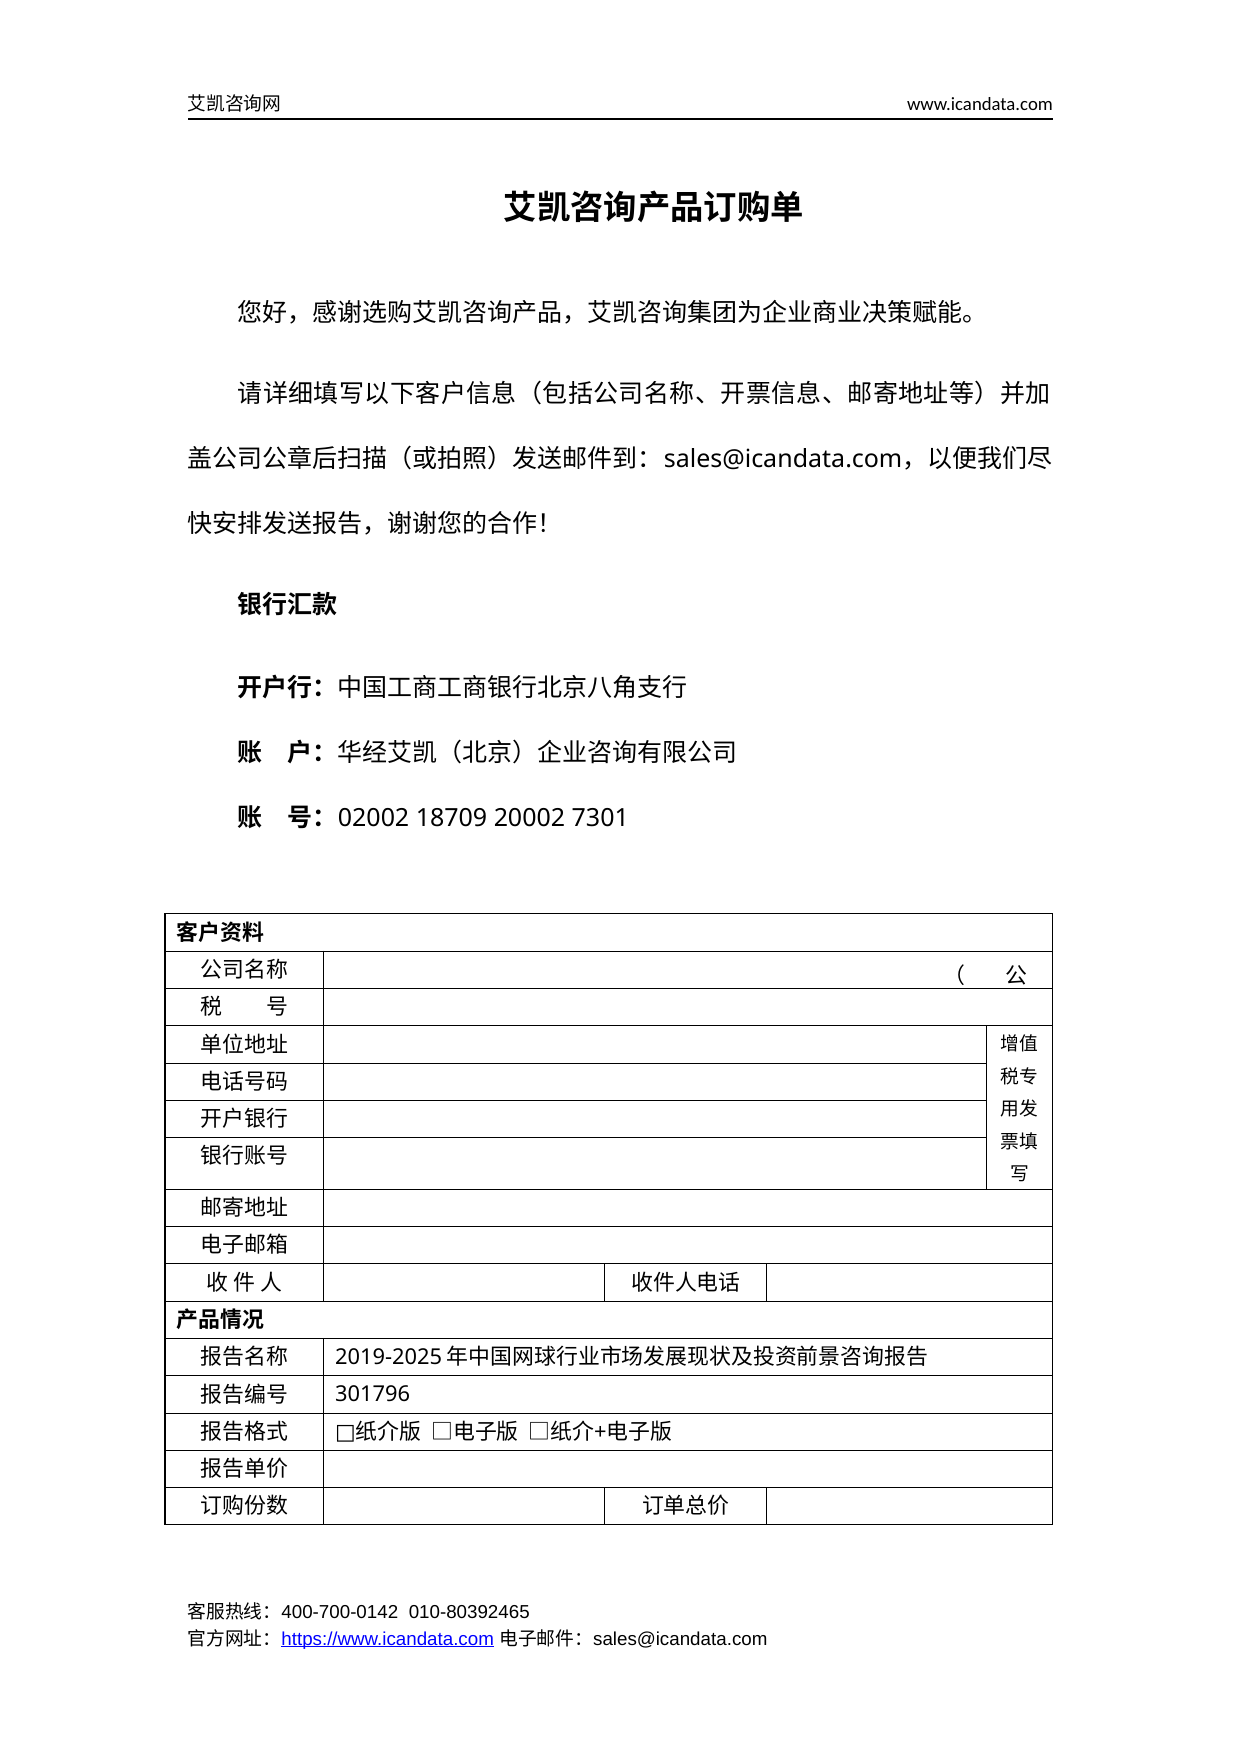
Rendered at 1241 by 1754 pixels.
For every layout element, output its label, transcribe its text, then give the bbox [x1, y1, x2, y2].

table_cell 单位地址 [166, 1026, 323, 1062]
table_cell 报告格式 [166, 1414, 323, 1450]
table_cell 301796 [324, 1376, 1052, 1412]
table_cell [324, 1264, 604, 1301]
table_cell 公司名称 [166, 952, 323, 988]
table_cell [324, 989, 1052, 1025]
text 账 号：02002 18709 20002 7301 [187, 783, 1053, 848]
table_cell 产品情况 [166, 1302, 1052, 1338]
table_cell 订购份数 [166, 1488, 323, 1524]
table_cell 电话号码 [166, 1064, 323, 1100]
table_cell [324, 952, 1052, 988]
table_cell [324, 1190, 1052, 1226]
table_cell [767, 1488, 1052, 1524]
text 账 户：华经艾凯（北京）企业咨询有限公司 [187, 718, 1053, 783]
table_cell 银行账号 [166, 1138, 323, 1189]
table_cell 收 件 人 [166, 1264, 323, 1301]
text 银行汇款 [187, 570, 1053, 635]
table_cell 增值税专用发票填写 [987, 1026, 1052, 1189]
table_cell 邮寄地址 [166, 1190, 323, 1226]
table_cell [324, 1488, 604, 1524]
table_cell 电子邮箱 [166, 1227, 323, 1263]
table_cell 开户银行 [166, 1101, 323, 1137]
text 开户行：中国工商工商银行北京八角支行 [187, 653, 1053, 718]
table_cell [324, 1138, 986, 1189]
table_cell 2019-2025年中国网球行业市场发展现状及投资前景咨询报告 [324, 1339, 1052, 1375]
table_cell 报告编号 [166, 1376, 323, 1412]
table_cell [324, 1026, 986, 1062]
table_cell [767, 1264, 1052, 1301]
table_cell [324, 1227, 1052, 1263]
table_cell 订单总价 [605, 1488, 766, 1524]
text 请详细填写以下客户信息（包括公司名称、开票信息、邮寄地址等）并加盖公司公章后扫描（或拍照）发送邮件到：sales@icandata.com，以便我们尽快安排发送报告，谢谢您的合作！ [187, 359, 1053, 554]
table_cell [324, 1451, 1052, 1487]
table_cell [324, 1064, 986, 1100]
table_cell □纸介版 □电子版 □纸介+电子版 [324, 1414, 1052, 1450]
table_cell [324, 1101, 986, 1137]
table_cell 报告名称 [166, 1339, 323, 1375]
table_cell 报告单价 [166, 1451, 323, 1487]
text 您好，感谢选购艾凯咨询产品，艾凯咨询集团为企业商业决策赋能。 [187, 278, 1053, 343]
table_cell 税 号 [166, 989, 323, 1025]
table_cell 收件人电话 [605, 1264, 766, 1301]
text 艾凯咨询产品订购单 [187, 172, 1053, 237]
table_header 客户资料 [166, 914, 1052, 951]
